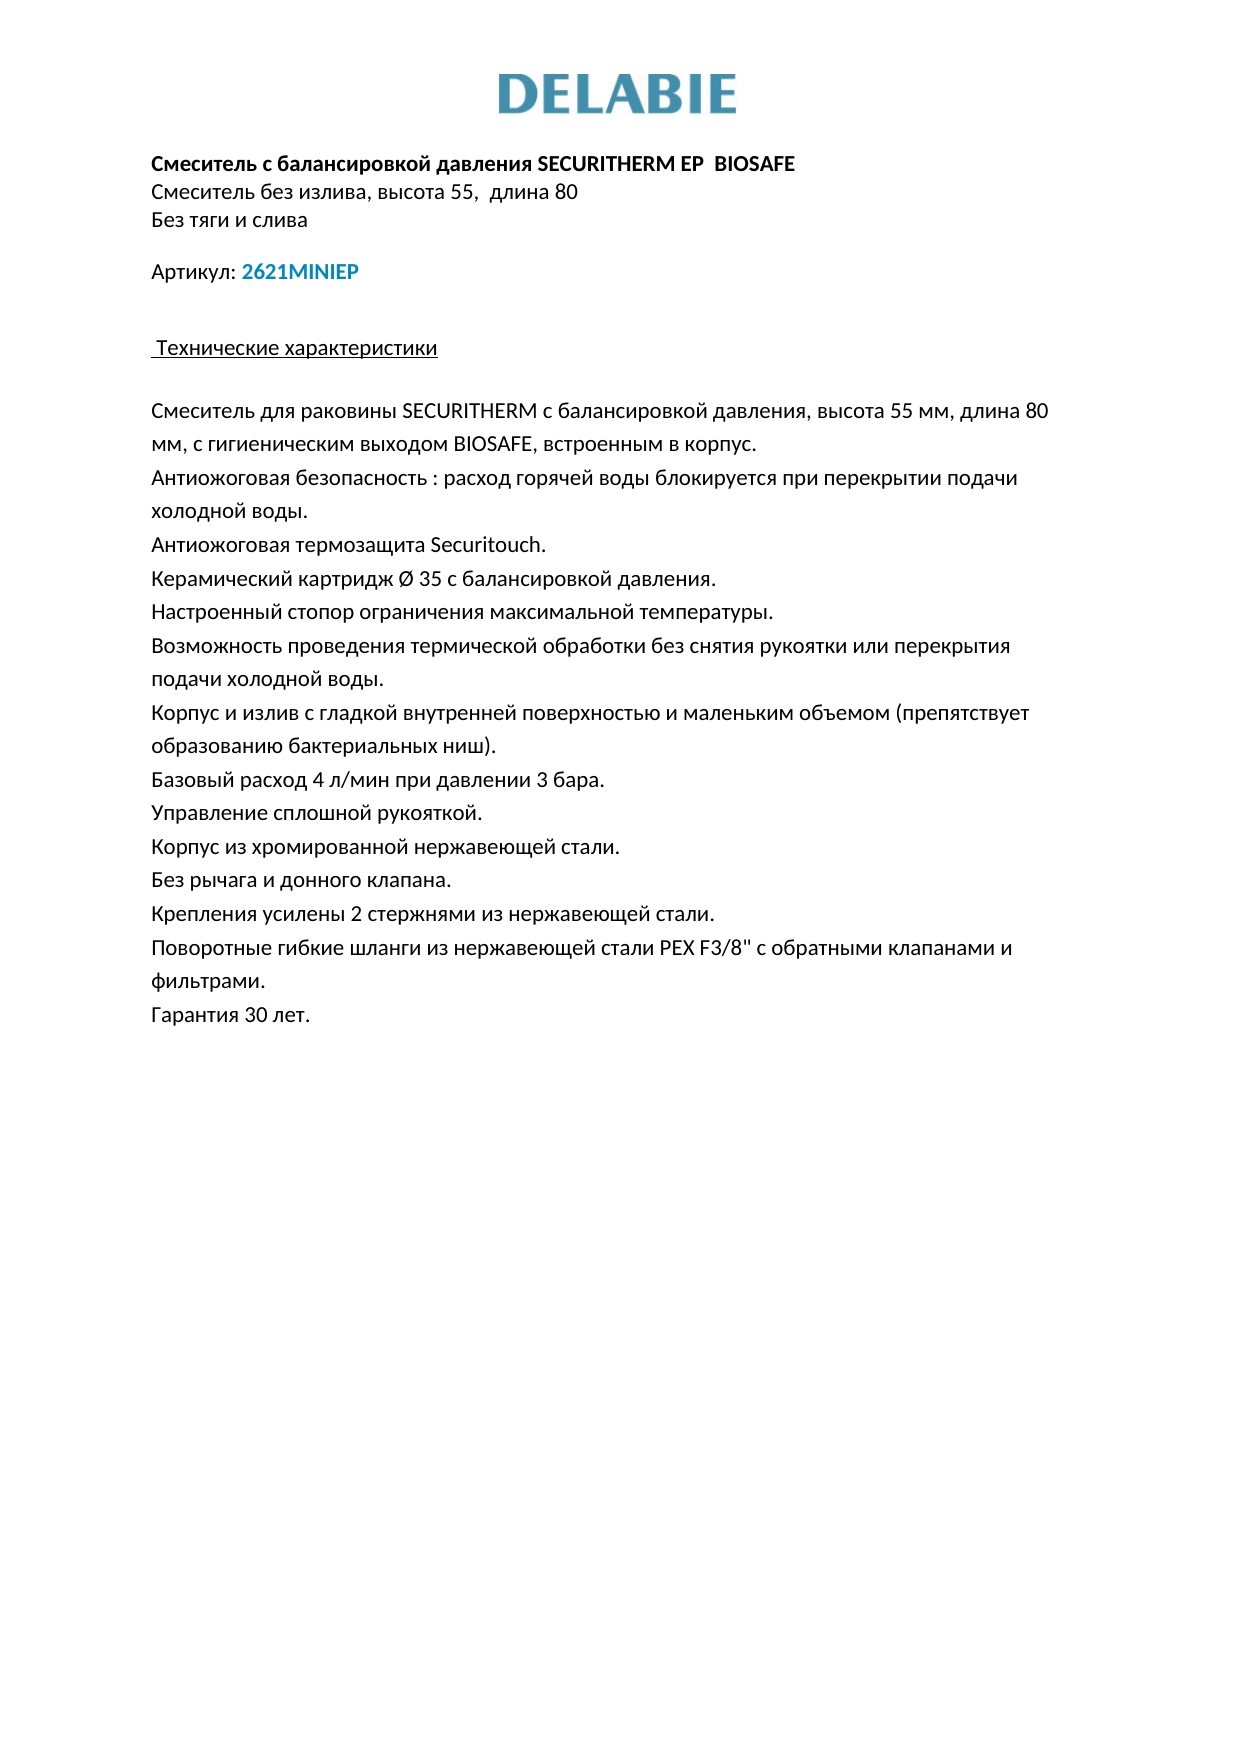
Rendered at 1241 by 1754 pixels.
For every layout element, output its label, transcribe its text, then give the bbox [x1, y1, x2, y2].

text Смеситель с балансировкой давления SECURITHERM EP BIOSAFE [151, 149, 1084, 177]
text Базовый расход 4 л/мин при давлении 3 бара. [151, 765, 1084, 793]
text Без рычага и донного клапана. [151, 866, 1084, 894]
text Антиожоговая термозащита Securitouch. [151, 530, 1084, 558]
text Корпус и излив с гладкой внутренней поверхностью и маленьким объемом (препятствует образованию бактериальных ниш). [151, 698, 1084, 759]
text Смеситель для раковины SECURITHERM с балансировкой давления, высота 55 мм, длина 80 мм, с гигиеническим выходом BIOSAFE, встроенным в корпус. [151, 396, 1084, 458]
text Корпус из хромированной нержавеющей стали. [151, 832, 1084, 860]
text Антиожоговая безопасность : расход горячей воды блокируется при перекрытии подачи холодной воды. [151, 463, 1084, 525]
picture [497, 74, 738, 114]
text Смеситель без излива, высота 55, длина 80 [151, 177, 1084, 205]
text Управление сплошной рукояткой. [151, 798, 1084, 827]
text Настроенный стопор ограничения максимальной температуры. [151, 597, 1084, 625]
text Поворотные гибкие шланги из нержавеющей стали PEX F3/8" с обратными клапанами и фильтрами. [151, 933, 1084, 994]
text Керамический картридж Ø 35 с балансировкой давления. [151, 564, 1084, 592]
text Крепления усилены 2 стержнями из нержавеющей стали. [151, 899, 1084, 927]
text Гарантия 30 лет. [151, 1000, 1084, 1028]
text Технические характеристики [151, 333, 1084, 361]
text Артикул: 2621MINIEP [151, 257, 1084, 285]
text Возможность проведения термической обработки без снятия рукоятки или перекрытия подачи холодной воды. [151, 631, 1084, 692]
text Без тяги и слива [151, 205, 1084, 233]
